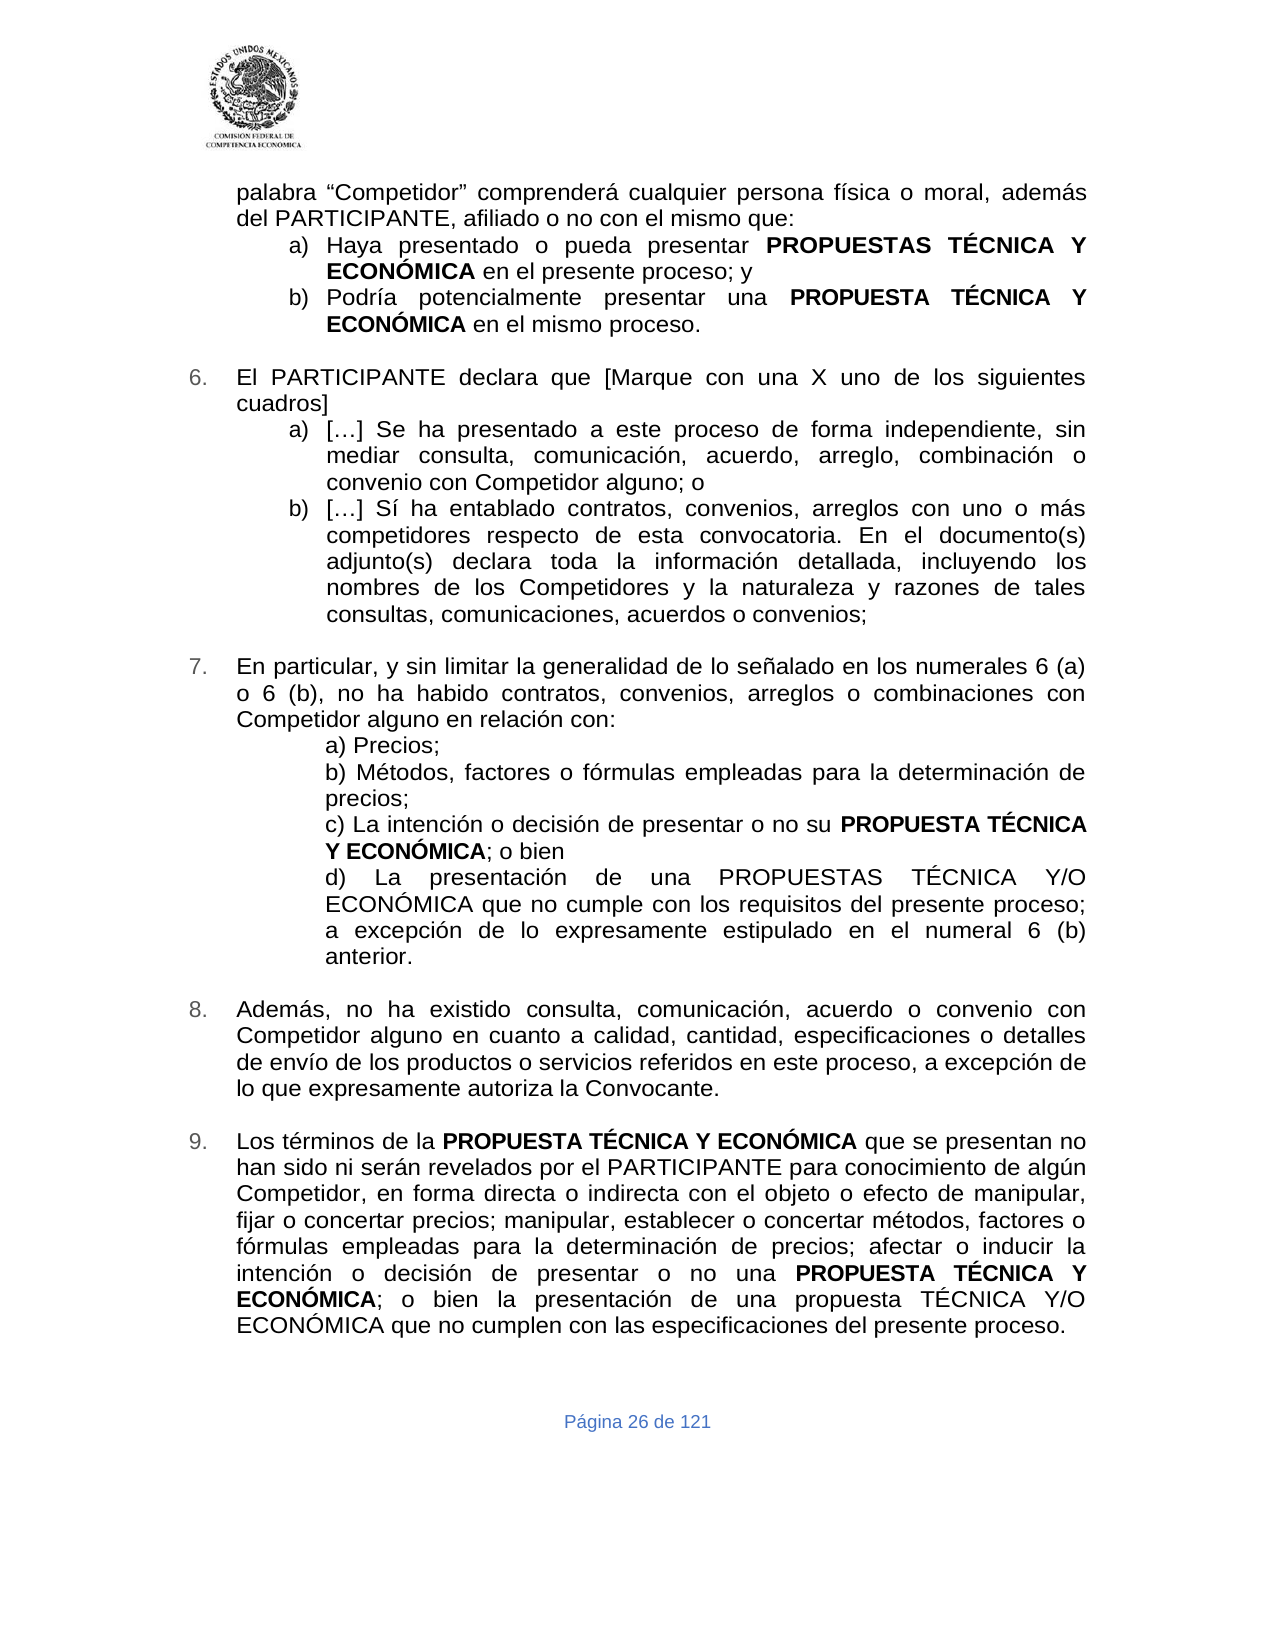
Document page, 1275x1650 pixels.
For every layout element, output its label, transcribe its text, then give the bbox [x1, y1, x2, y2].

text d) La presentación de una PROPUESTAS TÉCNICA Y/O ECONÓMICA que no cumple con los requisitos del presente proceso; a excepción de lo expresamente estipulado en el numeral 6 (b) anterior. [325, 864, 1087, 969]
text a) Precios; [325, 732, 1087, 759]
list Los términos de la PROPUESTA TÉCNICA Y ECONÓMICA que se presentan no han sido ni serán revelados por el PARTICIPANTE para conocimiento de algún Competidor, en forma directa o indirecta con el objeto o efecto de manipular, fijar o concertar precios; manipular, establecer o concertar métodos, factores o fórmulas empleadas para la determinación de precios; afectar o inducir la intención o decisión de presentar o no una PROPUESTA TÉCNICA Y ECONÓMICA; o bien la presentación de una propuesta TÉCNICA Y/O ECONÓMICA que no cumplen con las especificaciones del presente proceso. [189, 1128, 1087, 1338]
list El PARTICIPANTE declara que [Marque con una X uno de los siguientes cuadros] [189, 363, 1087, 416]
list […] Sí ha entablado contratos, convenios, arreglos con uno o más competidores respecto de esta convocatoria. En el documento(s) adjunto(s) declara toda la información detallada, incluyendo los nombres de los Competidores y la naturaleza y razones de tales consultas, comunicaciones, acuerdos o convenios; [288, 495, 1087, 627]
list Haya presentado o pueda presentar PROPUESTAS TÉCNICA Y ECONÓMICA en el presente proceso; y [288, 232, 1087, 284]
text b) Métodos, factores o fórmulas empleadas para la determinación de precios; [325, 759, 1087, 811]
text c) La intención o decisión de presentar o no su PROPUESTA TÉCNICA Y ECONÓMICA; o bien [325, 811, 1087, 864]
list En particular, y sin limitar la generalidad de lo señalado en los numerales 6 (a) o 6 (b), no ha habido contratos, convenios, arreglos o combinaciones con Competidor alguno en relación con: [189, 653, 1087, 732]
list Podría potencialmente presentar una PROPUESTA TÉCNICA Y ECONÓMICA en el mismo proceso. [288, 284, 1087, 337]
list […] Se ha presentado a este proceso de forma independiente, sin mediar consulta, comunicación, acuerdo, arreglo, combinación o convenio con Competidor alguno; o [288, 416, 1087, 495]
picture [188, 45, 322, 151]
list Además, no ha existido consulta, comunicación, acuerdo o convenio con Competidor alguno en cuanto a calidad, cantidad, especificaciones o detalles de envío de los productos o servicios referidos en este proceso, a excepción de lo que expresamente autoriza la Convocante. [189, 996, 1087, 1101]
